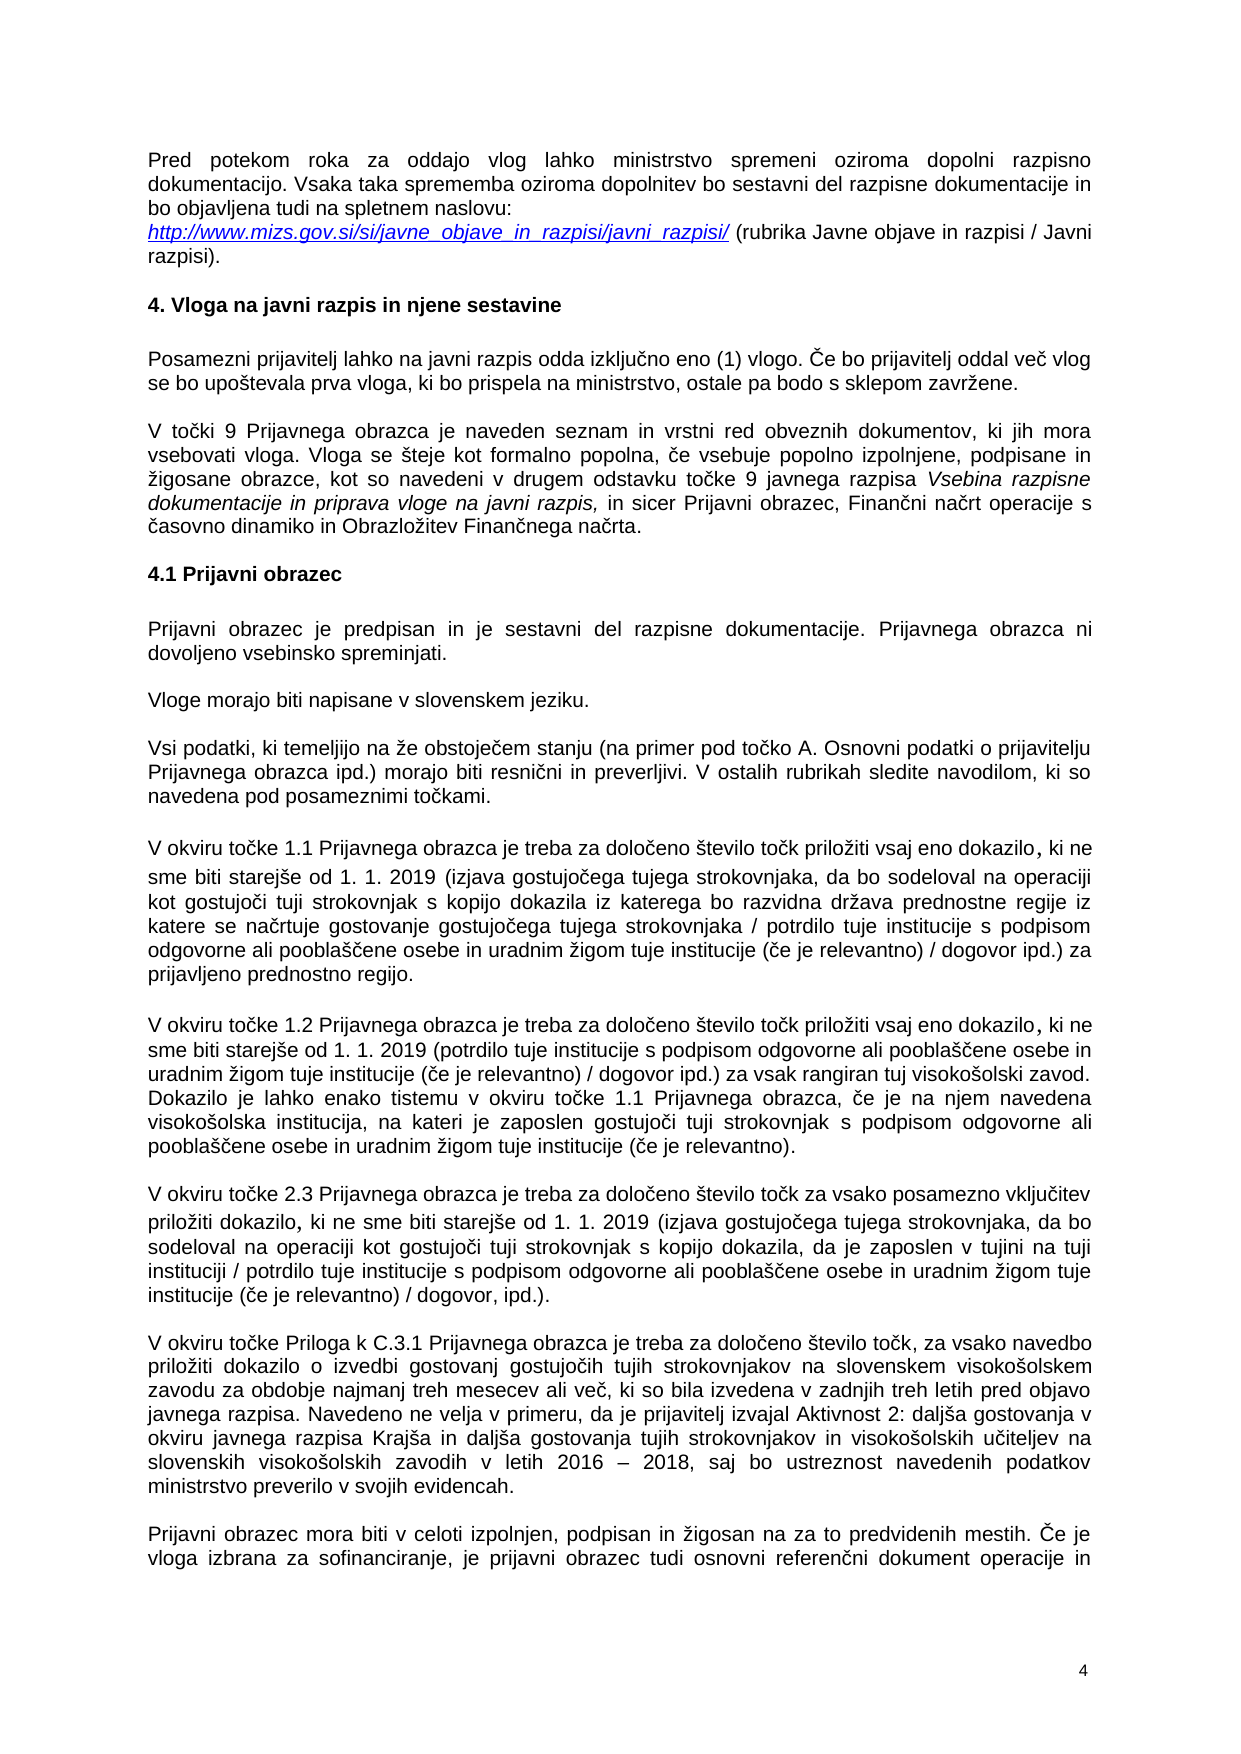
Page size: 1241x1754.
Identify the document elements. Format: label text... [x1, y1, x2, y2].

text V točki 9 Prijavnega obrazca je naveden seznam in vrstni red obveznih dokumentov, ki jih mora vsebovati vloga. Vloga se šteje kot formalno popolna, če vsebuje popolno izpolnjene, podpisane in žigosane obrazce, kot so navedeni v drugem odstavku točke 9 javnega razpisa Vsebina razpisne dokumentacije in priprava vloge na javni razpis, in sicer Prijavni obrazec, Finančni načrt operacije s časovno dinamiko in Obrazložitev Finančnega načrta. [148, 418, 1092, 538]
text Posamezni prijavitelj lahko na javni razpis odda izključno eno (1) vlogo. Če bo prijavitelj oddal več vlog se bo upoštevala prva vloga, ki bo prispela na ministrstvo, ostale pa bodo s sklepom zavržene. [148, 347, 1092, 394]
text V okviru točke 1.2 Prijavnega obrazca je treba za določeno število točk priložiti vsaj eno dokazilo, ki ne sme biti starejše od 1. 1. 2019 (potrdilo tuje institucije s podpisom odgovorne ali pooblaščene osebe in uradnim žigom tuje institucije (če je relevantno) / dogovor ipd.) za vsak rangiran tuj visokošolski zavod. Dokazilo je lahko enako tistemu v okviru točke 1.1 Prijavnega obrazca, če je na njem navedena visokošolska institucija, na kateri je zaposlen gostujoči tuji strokovnjak s podpisom odgovorne ali pooblaščene osebe in uradnim žigom tuje institucije (če je relevantno). [148, 1009, 1092, 1158]
subtitle 4.1 Prijavni obrazec [148, 562, 1092, 586]
text Pred potekom roka za oddajo vlog lahko ministrstvo spremeni oziroma dopolni razpisno dokumentacijo. Vsaka taka sprememba oziroma dopolnitev bo sestavni del razpisne dokumentacije in bo objavljena tudi na spletnem naslovu: [148, 148, 1092, 219]
text Vsi podatki, ki temeljijo na že obstoječem stanju (na primer pod točko A. Osnovni podatki o prijavitelju Prijavnega obrazca ipd.) morajo biti resnični in preverljivi. V ostalih rubrikah sledite navodilom, ki so navedena pod posameznimi točkami. [148, 736, 1092, 808]
text Vloge morajo biti napisane v slovenskem jeziku. [148, 688, 1092, 712]
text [148, 1522, 1092, 1570]
text V okviru točke 2.3 Prijavnega obrazca je treba za določeno število točk za vsako posamezno vključitev priložiti dokazilo, ki ne sme biti starejše od 1. 1. 2019 (izjava gostujočega tujega strokovnjaka, da bo sodeloval na operaciji kot gostujoči tuji strokovnjak s kopijo dokazila, da je zaposlen v tujini na tuji instituciji / potrdilo tuje institucije s podpisom odgovorne ali pooblaščene osebe in uradnim žigom tuje institucije (če je relevantno) / dogovor, ipd.). [148, 1182, 1092, 1306]
subtitle 4. Vloga na javni razpis in njene sestavine [148, 292, 1092, 316]
text V okviru točke Priloga k C.3.1 Prijavnega obrazca je treba za določeno število točk, za vsako navedbo priložiti dokazilo o izvedbi gostovanj gostujočih tujih strokovnjakov na slovenskem visokošolskem zavodu za obdobje najmanj treh mesecev ali več, ki so bila izvedena v zadnjih treh letih pred objavo javnega razpisa. Navedeno ne velja v primeru, da je prijavitelj izvajal Aktivnost 2: daljša gostovanja v okviru javnega razpisa Krajša in daljša gostovanja tujih strokovnjakov in visokošolskih učiteljev na slovenskih visokošolskih zavodih v letih 2016 – 2018, saj bo ustreznost navedenih podatkov ministrstvo preverilo v svojih evidencah. [148, 1330, 1092, 1498]
text Prijavni obrazec je predpisan in je sestavni del razpisne dokumentacije. Prijavnega obrazca ni dovoljeno vsebinsko spreminjati. [148, 616, 1092, 664]
text V okviru točke 1.1 Prijavnega obrazca je treba za določeno število točk priložiti vsaj eno dokazilo, ki ne sme biti starejše od 1. 1. 2019 (izjava gostujočega tujega strokovnjaka, da bo sodeloval na operaciji kot gostujoči tuji strokovnjak s kopijo dokazila iz katerega bo razvidna država prednostne regije iz katere se načrtuje gostovanje gostujočega tujega strokovnjaka / potrdilo tuje institucije s podpisom odgovorne ali pooblaščene osebe in uradnim žigom tuje institucije (če je relevantno) / dogovor ipd.) za prijavljeno prednostno regijo. [148, 832, 1092, 985]
text http://www.mizs.gov.si/si/javne_objave_in_razpisi/javni_razpisi/ (rubrika Javne objave in razpisi / Javni razpisi). [148, 219, 1092, 267]
